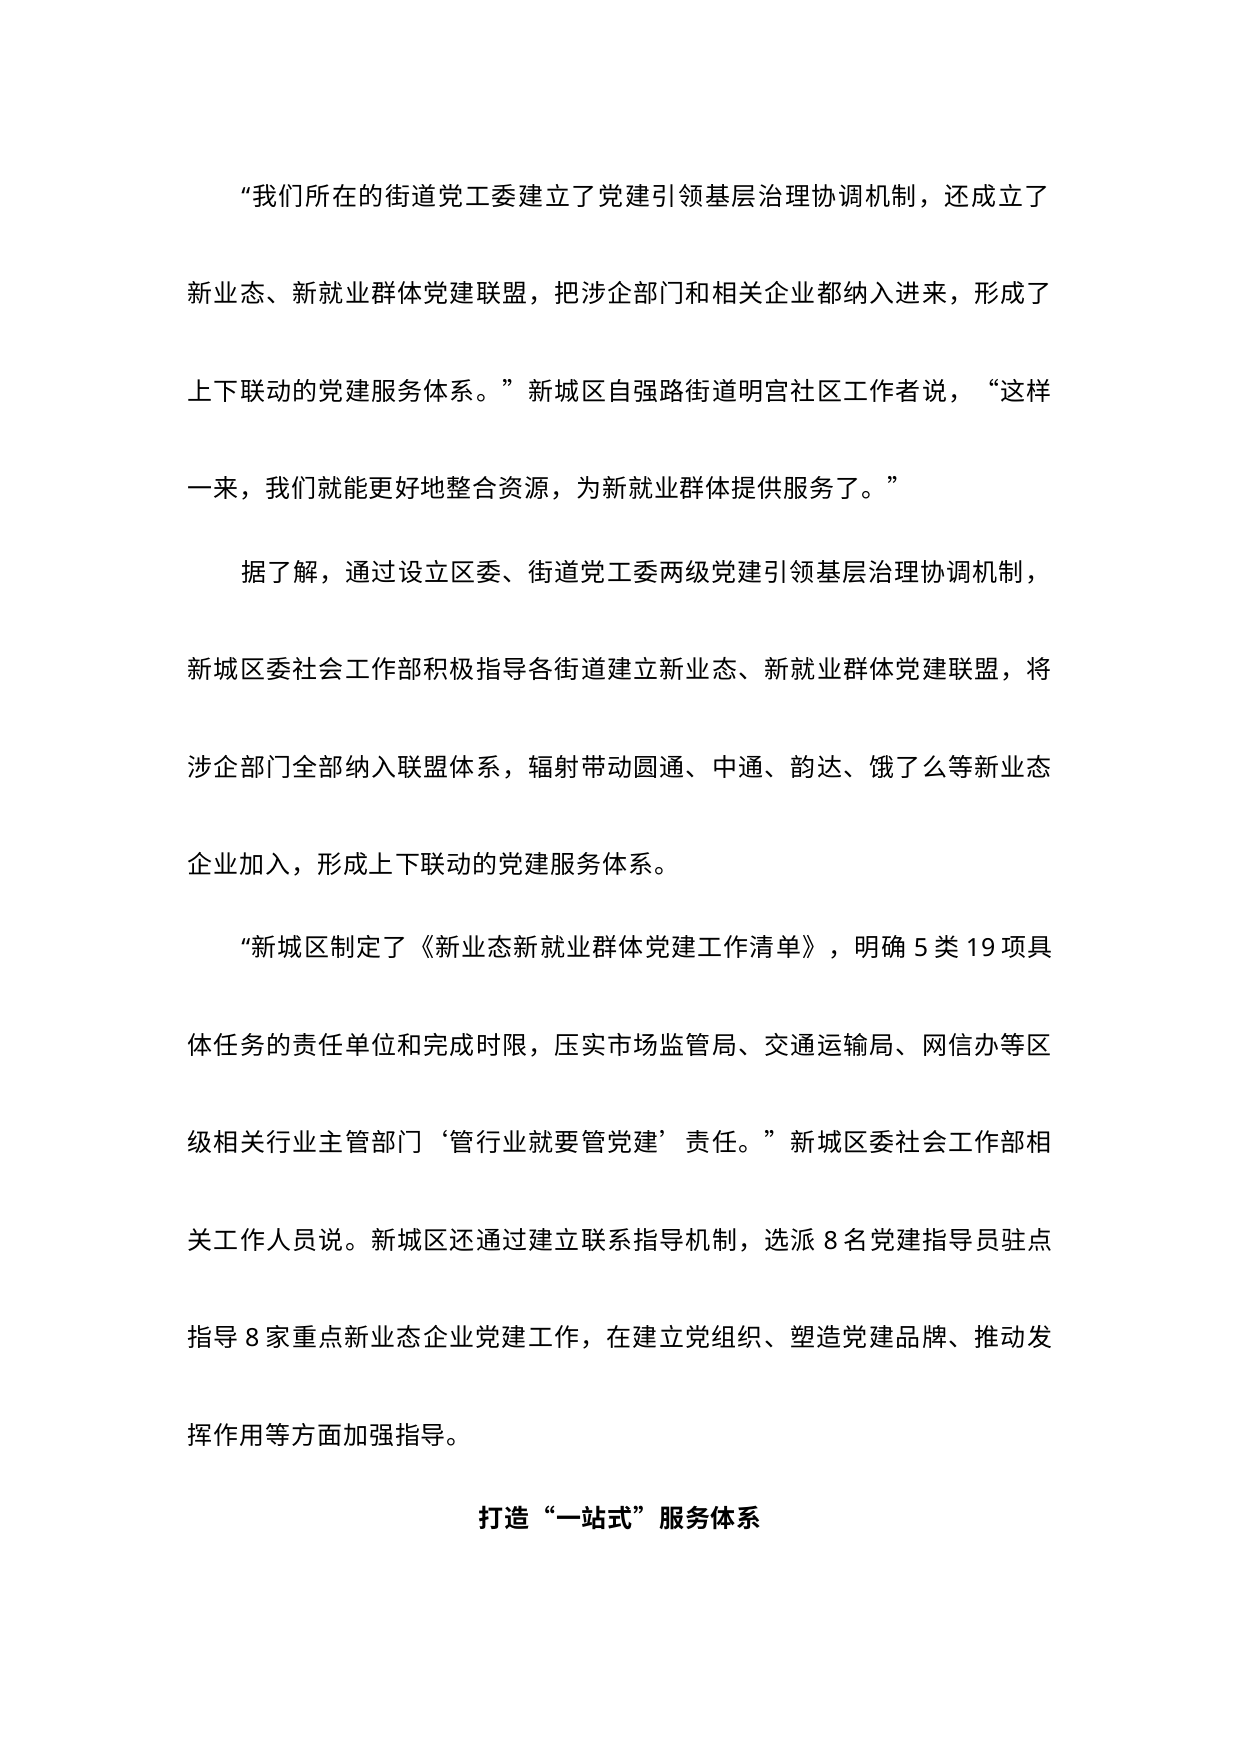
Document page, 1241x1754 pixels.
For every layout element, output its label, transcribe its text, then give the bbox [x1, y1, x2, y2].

text “我们所在的街道党工委建立了党建引领基层治理协调机制，还成立了新业态、新就业群体党建联盟，把涉企部门和相关企业都纳入进来，形成了上下联动的党建服务体系。”新城区自强路街道明宫社区工作者说，“这样一来，我们就能更好地整合资源，为新就业群体提供服务了。” [187, 162, 1053, 519]
text 打造“一站式”服务体系 [187, 1484, 1053, 1549]
text 据了解，通过设立区委、街道党工委两级党建引领基层治理协调机制，新城区委社会工作部积极指导各街道建立新业态、新就业群体党建联盟，将涉企部门全部纳入联盟体系，辐射带动圆通、中通、韵达、饿了么等新业态企业加入，形成上下联动的党建服务体系。 [187, 538, 1053, 895]
text “新城区制定了《新业态新就业群体党建工作清单》，明确5类19项具体任务的责任单位和完成时限，压实市场监管局、交通运输局、网信办等区级相关行业主管部门‘管行业就要管党建’责任。”新城区委社会工作部相关工作人员说。新城区还通过建立联系指导机制，选派8名党建指导员驻点指导8家重点新业态企业党建工作，在建立党组织、塑造党建品牌、推动发挥作用等方面加强指导。 [187, 913, 1053, 1466]
